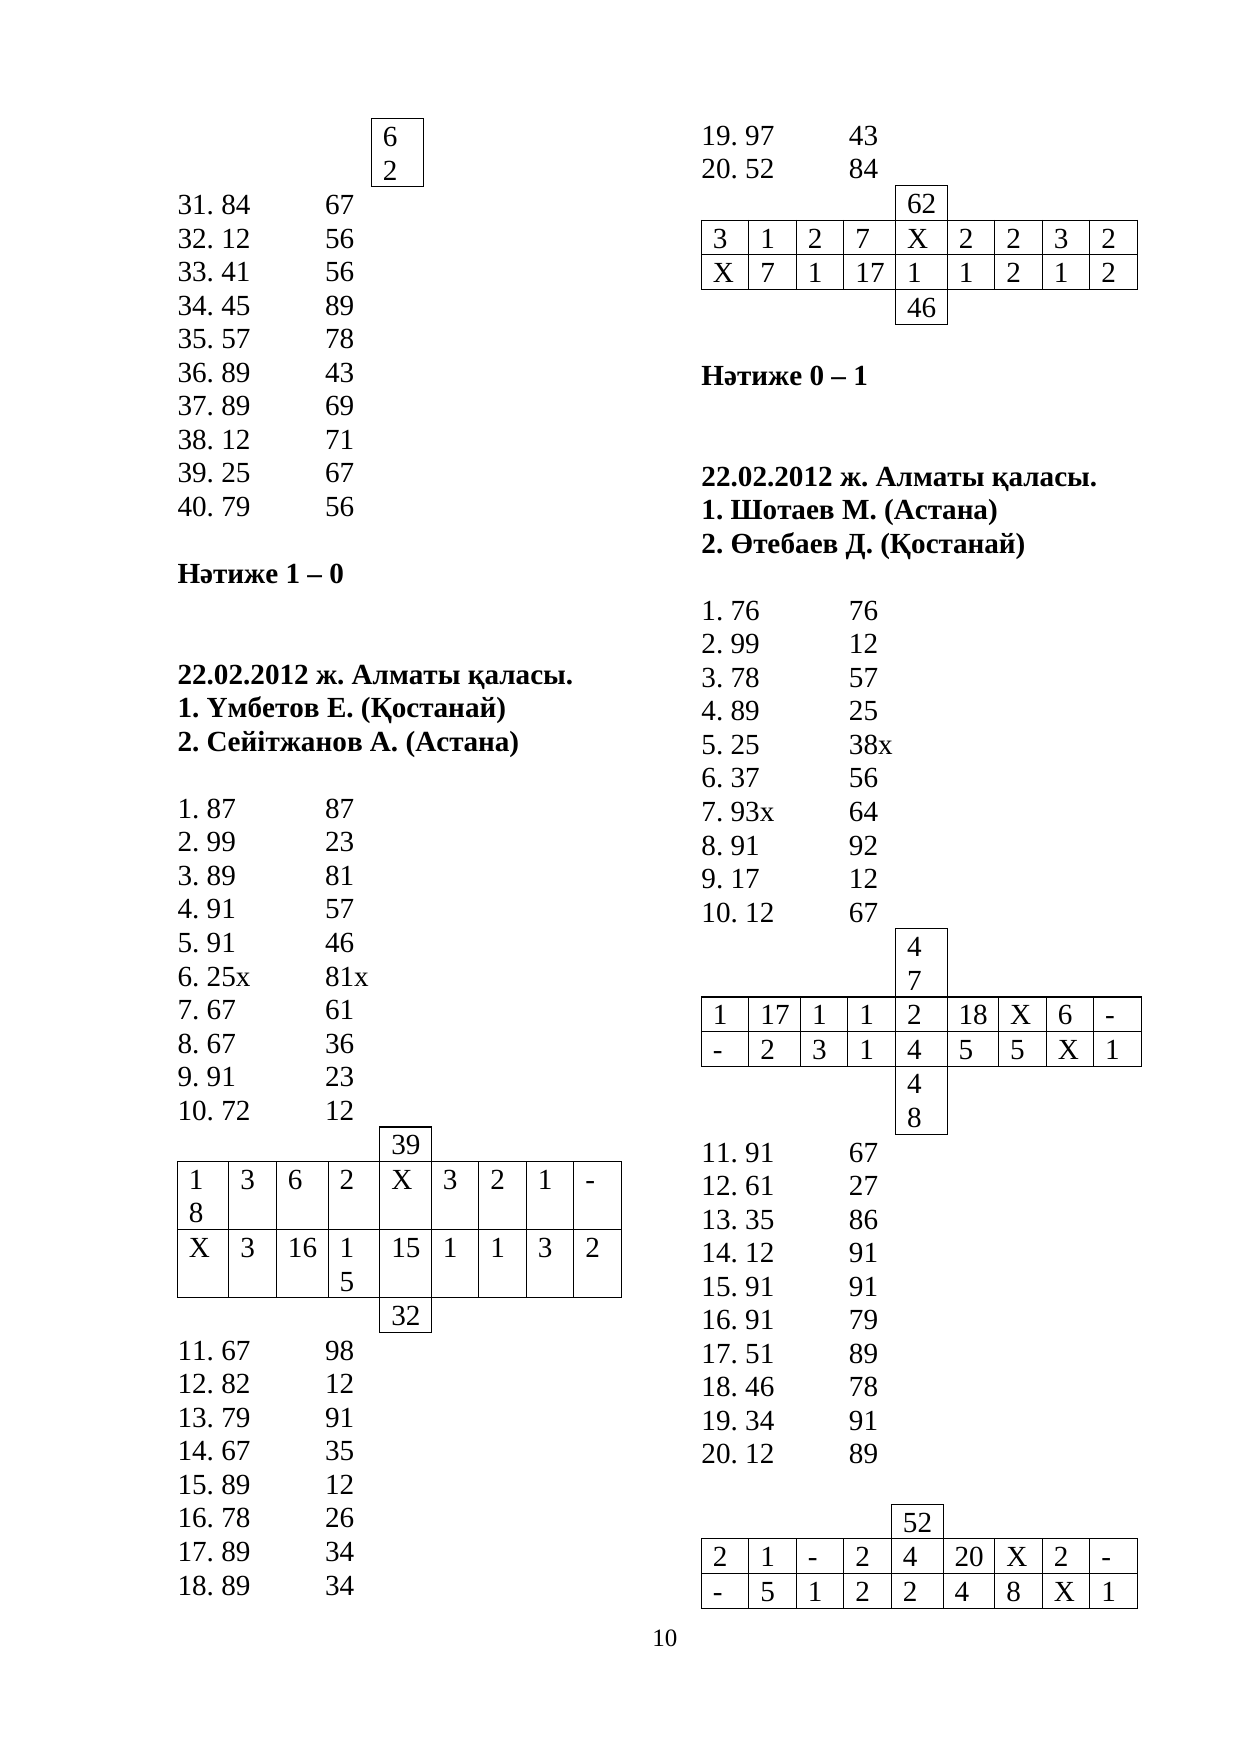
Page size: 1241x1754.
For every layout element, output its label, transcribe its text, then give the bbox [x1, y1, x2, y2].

text 2. Сейітжанов А. (Астана) [177, 724, 627, 757]
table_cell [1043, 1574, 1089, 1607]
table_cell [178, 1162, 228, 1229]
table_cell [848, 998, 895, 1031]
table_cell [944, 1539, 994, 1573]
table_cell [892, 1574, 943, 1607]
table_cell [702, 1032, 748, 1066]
text 36. 89 43 [177, 355, 627, 388]
text 6. 25х 81х [177, 959, 627, 992]
text 8. 67 36 [177, 1026, 627, 1059]
text Нәтиже 0 – 1 [701, 358, 1152, 392]
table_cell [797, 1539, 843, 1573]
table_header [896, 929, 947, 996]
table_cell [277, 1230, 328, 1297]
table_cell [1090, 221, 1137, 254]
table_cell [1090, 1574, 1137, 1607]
text 20. 12 89 [701, 1437, 1152, 1470]
text 1. Үмбетов Е. (Қостанай) [177, 690, 627, 724]
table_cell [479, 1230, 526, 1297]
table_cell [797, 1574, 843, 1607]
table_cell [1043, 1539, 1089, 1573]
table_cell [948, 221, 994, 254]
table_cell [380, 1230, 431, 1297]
text 11. 67 98 [177, 1333, 627, 1366]
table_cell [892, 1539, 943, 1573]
text 1. 87 87 [177, 791, 627, 824]
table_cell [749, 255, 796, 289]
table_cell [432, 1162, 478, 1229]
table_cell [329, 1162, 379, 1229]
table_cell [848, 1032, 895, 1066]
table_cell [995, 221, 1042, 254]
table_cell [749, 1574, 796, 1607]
text 3. 89 81 [177, 858, 627, 892]
text 39. 25 67 [177, 456, 627, 489]
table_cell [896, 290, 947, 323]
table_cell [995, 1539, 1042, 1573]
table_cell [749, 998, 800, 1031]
text 17. 89 34 [177, 1534, 627, 1568]
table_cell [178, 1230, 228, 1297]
text 16. 78 26 [177, 1501, 627, 1534]
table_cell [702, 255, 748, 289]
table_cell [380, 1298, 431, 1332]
text 9. 17 12 [701, 861, 1152, 895]
text 34. 45 89 [177, 288, 627, 321]
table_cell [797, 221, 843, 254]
text 38. 12 71 [177, 422, 627, 456]
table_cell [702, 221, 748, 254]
text 18. 46 78 [701, 1369, 1152, 1403]
text 4. 89 25 [701, 693, 1152, 727]
text 19. 34 91 [701, 1403, 1152, 1437]
text 12. 61 27 [701, 1168, 1152, 1202]
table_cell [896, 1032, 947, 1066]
text 11. 91 67 [701, 1135, 1152, 1168]
text 22.02.2012 ж. Алматы қаласы. [177, 657, 627, 690]
text 33. 41 56 [177, 254, 627, 288]
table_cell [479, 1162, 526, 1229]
text 2. Өтебаев Д. (Қостанай) [701, 526, 1152, 559]
text 10. 12 67 [701, 895, 1152, 928]
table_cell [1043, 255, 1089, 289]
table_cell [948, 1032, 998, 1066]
text 14. 67 35 [177, 1433, 627, 1467]
text 12. 82 12 [177, 1366, 627, 1400]
text 5. 25 38х [701, 727, 1152, 761]
text 15. 91 91 [701, 1269, 1152, 1302]
text 16. 91 79 [701, 1302, 1152, 1336]
text 17. 51 89 [701, 1336, 1152, 1369]
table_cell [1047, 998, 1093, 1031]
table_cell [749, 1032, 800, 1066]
text 3. 78 57 [701, 660, 1152, 693]
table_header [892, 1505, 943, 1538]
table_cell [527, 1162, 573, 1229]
text 20. 52 84 [701, 152, 1152, 185]
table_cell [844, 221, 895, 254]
text 31. 84 67 [177, 187, 627, 221]
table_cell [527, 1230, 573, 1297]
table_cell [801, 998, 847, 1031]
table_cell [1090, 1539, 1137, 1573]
text 19. 97 43 [701, 118, 1152, 152]
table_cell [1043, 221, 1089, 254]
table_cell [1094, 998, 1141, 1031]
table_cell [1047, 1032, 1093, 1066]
text 6. 37 56 [701, 761, 1152, 794]
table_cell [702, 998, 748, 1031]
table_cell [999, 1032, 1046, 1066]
text 4. 91 57 [177, 892, 627, 925]
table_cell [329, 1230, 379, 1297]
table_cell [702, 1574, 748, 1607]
text 32. 12 56 [177, 221, 627, 254]
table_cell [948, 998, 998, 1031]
text 7. 67 61 [177, 992, 627, 1026]
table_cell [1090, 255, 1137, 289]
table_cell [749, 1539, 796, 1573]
text 9. 91 23 [177, 1059, 627, 1093]
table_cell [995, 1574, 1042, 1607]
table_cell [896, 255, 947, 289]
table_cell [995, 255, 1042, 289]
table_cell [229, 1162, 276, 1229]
text 2. 99 12 [701, 626, 1152, 660]
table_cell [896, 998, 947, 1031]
text 13. 79 91 [177, 1400, 627, 1433]
text 18. 89 34 [177, 1568, 627, 1601]
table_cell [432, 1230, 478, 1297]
text 5. 91 46 [177, 925, 627, 959]
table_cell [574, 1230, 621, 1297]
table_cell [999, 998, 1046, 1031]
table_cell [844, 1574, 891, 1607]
text 14. 12 91 [701, 1235, 1152, 1269]
text 15. 89 12 [177, 1467, 627, 1501]
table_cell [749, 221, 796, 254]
text 7. 93х 64 [701, 794, 1152, 828]
text 37. 89 69 [177, 388, 627, 422]
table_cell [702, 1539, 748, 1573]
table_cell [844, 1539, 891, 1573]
text 2. 99 23 [177, 824, 627, 858]
text 35. 57 78 [177, 321, 627, 355]
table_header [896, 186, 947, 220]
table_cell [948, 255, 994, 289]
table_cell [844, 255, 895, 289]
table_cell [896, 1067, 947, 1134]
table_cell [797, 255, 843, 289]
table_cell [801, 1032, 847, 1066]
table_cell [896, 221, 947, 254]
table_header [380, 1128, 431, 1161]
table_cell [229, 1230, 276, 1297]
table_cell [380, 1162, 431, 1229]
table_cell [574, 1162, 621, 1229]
text 1. 76 76 [701, 593, 1152, 626]
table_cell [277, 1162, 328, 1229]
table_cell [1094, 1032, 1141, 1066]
text 22.02.2012 ж. Алматы қаласы. [701, 459, 1152, 492]
text 1. Шотаев М. (Астана) [701, 492, 1152, 526]
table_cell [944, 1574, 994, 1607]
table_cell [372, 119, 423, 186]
text Нәтиже 1 – 0 [177, 556, 627, 590]
text 13. 35 86 [701, 1202, 1152, 1235]
text 10. 72 12 [177, 1093, 627, 1126]
text 40. 79 56 [177, 489, 627, 523]
text 8. 91 92 [701, 828, 1152, 861]
